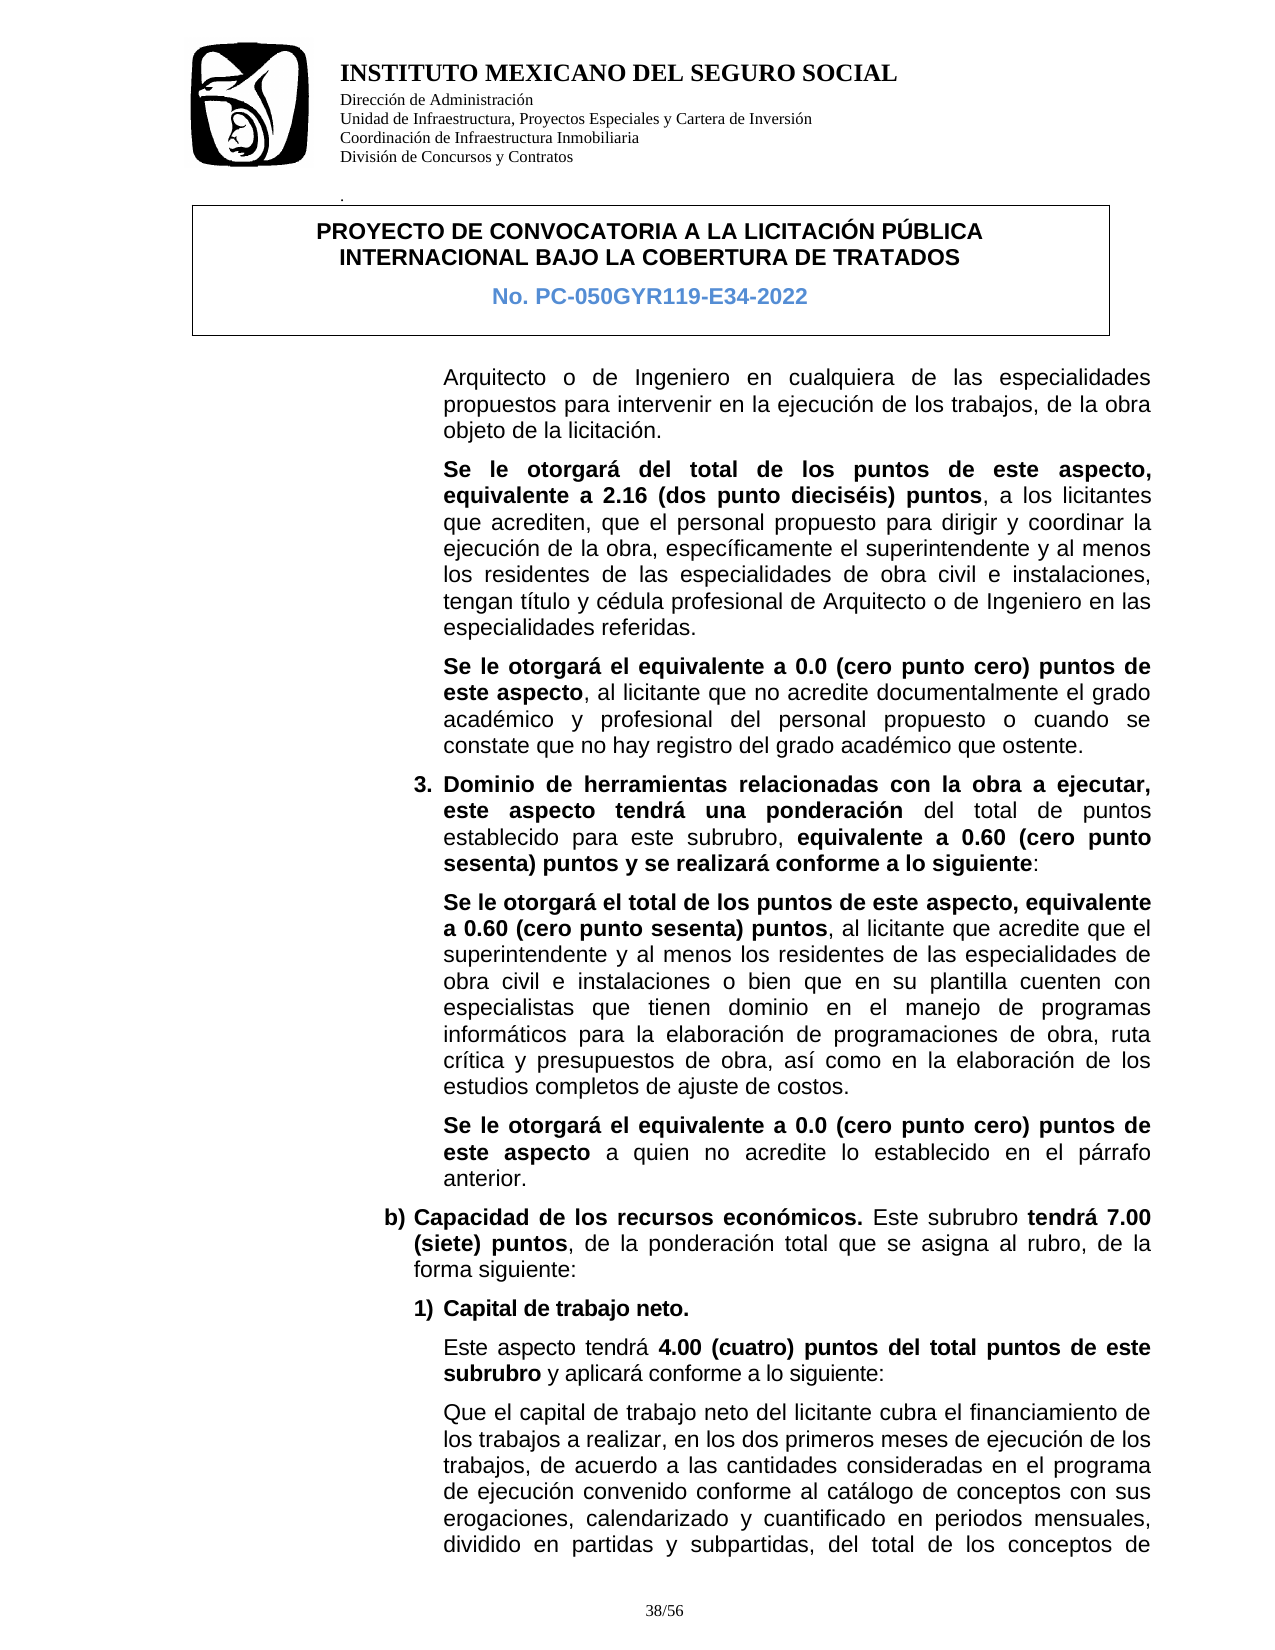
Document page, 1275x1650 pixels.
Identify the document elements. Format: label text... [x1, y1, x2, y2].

text Este aspecto tendrá 4.00 (cuatro) puntos del total puntos de este subrubro y aplicará conforme a lo siguiente: [443, 1334, 1152, 1387]
picture [184, 37, 314, 168]
text Se le otorgará del total de los puntos de este aspecto, equivalente a 2.16 (dos punto dieciséis) puntos, a los licitantes que acrediten, que el personal propuesto para dirigir y coordinar la ejecución de la obra, específicamente el superintendente y al menos los residentes de las especialidades de obra civil e instalaciones, tengan título y cédula profesional de Arquitecto o de Ingeniero en las especialidades referidas. [443, 456, 1152, 640]
text Se le otorgará el equivalente a 0.0 (cero punto cero) puntos de este aspecto a quien no acredite lo establecido en el párrafo anterior. [443, 1112, 1152, 1191]
text Se le otorgará el equivalente a 0.0 (cero punto cero) puntos de este aspecto, al licitante que no acredite documentalmente el grado académico y profesional del personal propuesto o cuando se constate que no hay registro del grado académico que ostente. [443, 653, 1152, 758]
list Capital de trabajo neto. [413, 1295, 1152, 1322]
list Dominio de herramientas relacionadas con la obra a ejecutar, este aspecto tendrá una ponderación del total de puntos establecido para este subrubro, equivalente a 0.60 (cero punto sesenta) puntos y se realizará conforme a lo siguiente: [413, 771, 1152, 876]
text Se le otorgará el total de los puntos de este aspecto, equivalente a 0.60 (cero punto sesenta) puntos, al licitante que acredite que el superintendente y al menos los residentes de las especialidades de obra civil e instalaciones o bien que en su plantilla cuenten con especialistas que tienen dominio en el manejo de programas informáticos para la elaboración de programaciones de obra, ruta crítica y presupuestos de obra, así como en la elaboración de los estudios completos de ajuste de costos. [443, 889, 1152, 1099]
list Capacidad de los recursos económicos. Este subrubro tendrá 7.00 (siete) puntos, de la ponderación total que se asigna al rubro, de la forma siguiente: [384, 1204, 1152, 1283]
